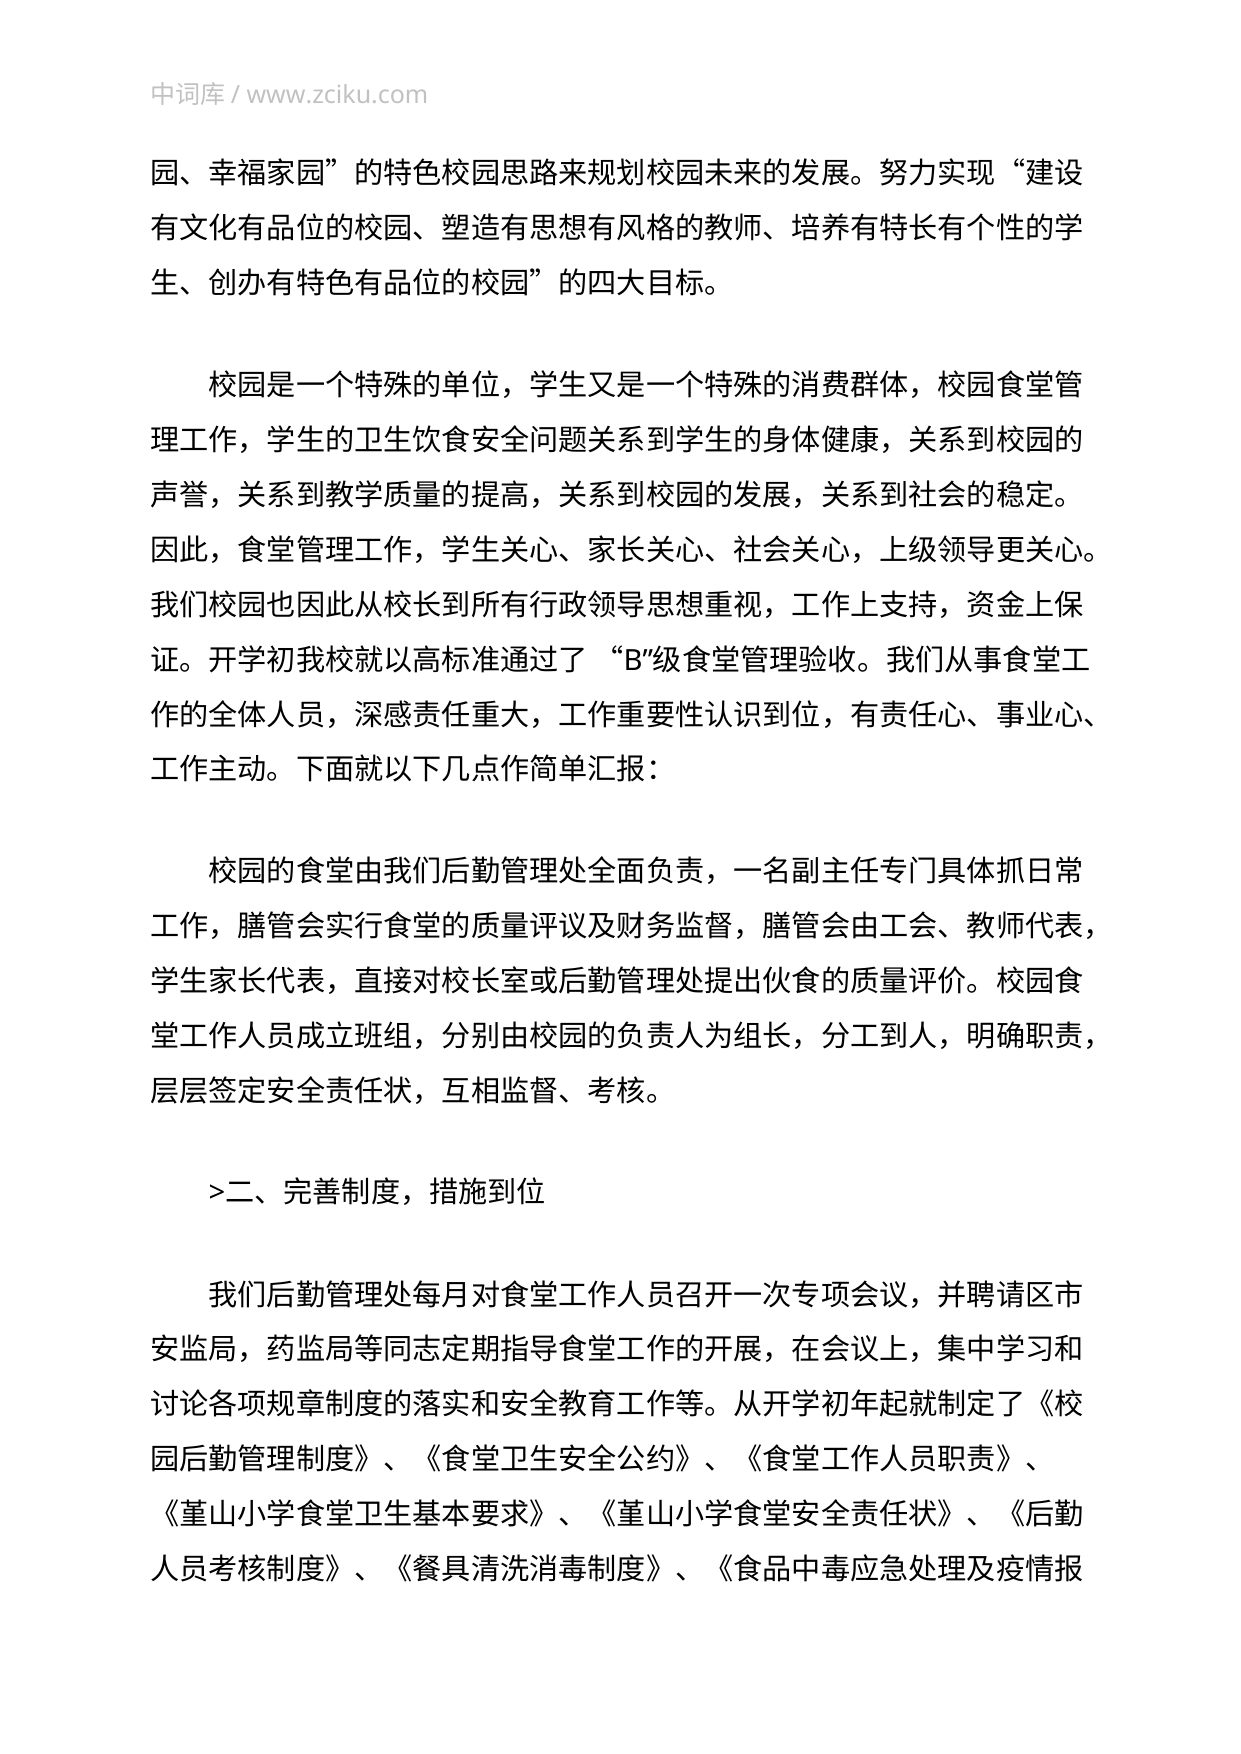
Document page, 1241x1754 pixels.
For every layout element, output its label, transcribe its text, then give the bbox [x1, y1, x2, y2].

text >二、完善制度，措施到位 [150, 1169, 1090, 1211]
text 校园是一个特殊的单位，学生又是一个特殊的消费群体，校园食堂管理工作，学生的卫生饮食安全问题关系到学生的身体健康，关系到校园的声誉，关系到教学质量的提高，关系到校园的发展，关系到社会的稳定。因此，食堂管理工作，学生关心、家长关心、社会关心，上级领导更关心。我们校园也因此从校长到所有行政领导思想重视，工作上支持，资金上保证。开学初我校就以高标准通过了 “B”级食堂管理验收。我们从事食堂工作的全体人员，深感责任重大，工作重要性认识到位，有责任心、事业心、工作主动。下面就以下几点作简单汇报： [150, 362, 1090, 788]
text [150, 150, 1090, 302]
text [150, 1271, 1090, 1588]
text 校园的食堂由我们后勤管理处全面负责，一名副主任专门具体抓日常工作，膳管会实行食堂的质量评议及财务监督，膳管会由工会、教师代表，学生家长代表，直接对校长室或后勤管理处提出伙食的质量评价。校园食堂工作人员成立班组，分别由校园的负责人为组长，分工到人，明确职责，层层签定安全责任状，互相监督、考核。 [150, 848, 1090, 1109]
